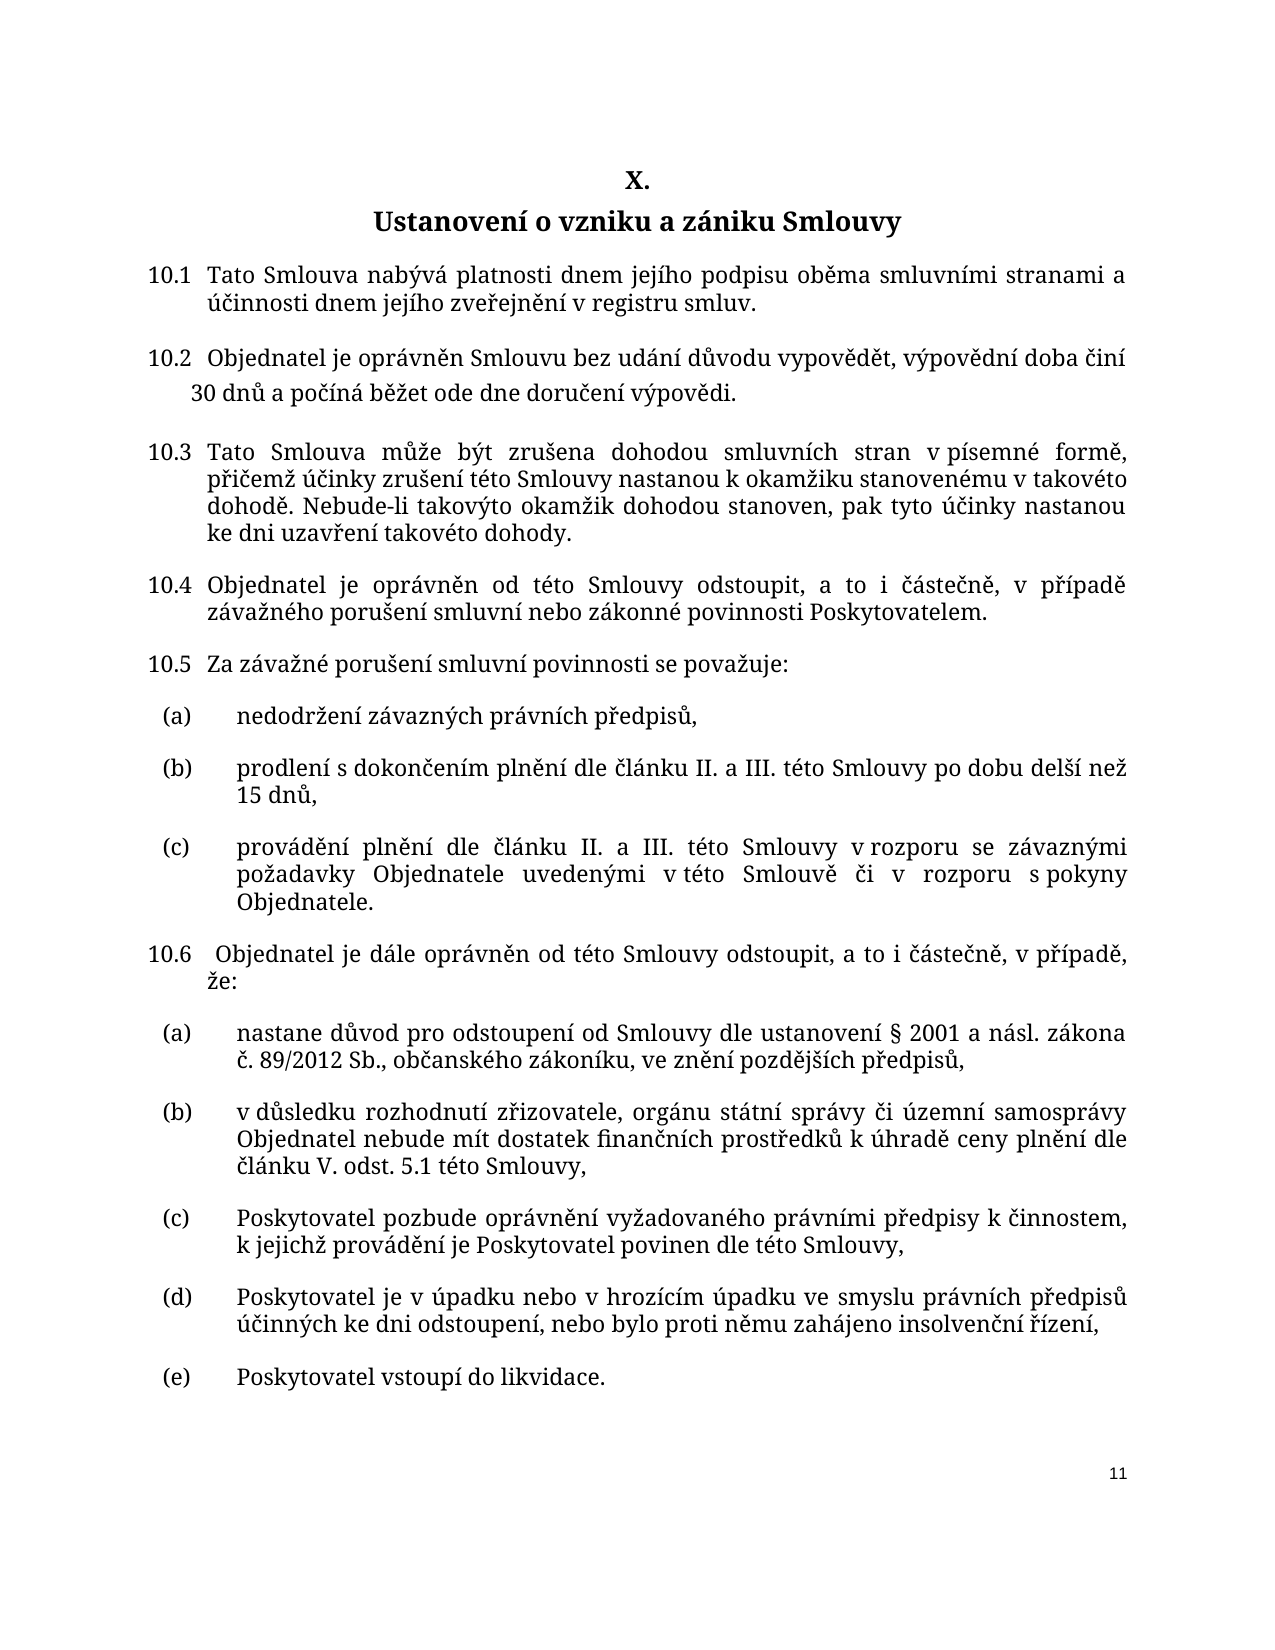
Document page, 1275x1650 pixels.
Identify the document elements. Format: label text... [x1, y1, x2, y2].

list prodlení s dokončením plnění dle článku II. a III. této Smlouvy po dobu delší než 15 dnů, [162, 755, 1127, 809]
list nedodržení závazných právních předpisů, [162, 703, 1127, 730]
list Objednatel je dále oprávněn od této Smlouvy odstoupit, a to i částečně, v případě, že: [148, 940, 1127, 994]
list nastane důvod pro odstoupení od Smlouvy dle ustanovení § 2001 a násl. zákona č. 89/2012 Sb., občanského zákoníku, ve znění pozdějších předpisů, [162, 1019, 1127, 1074]
list provádění plnění dle článku II. a III. této Smlouvy v rozporu se závaznými požadavky Objednatele uvedenými v této Smlouvě či v rozporu s pokyny Objednatele. [162, 834, 1127, 915]
subtitle Ustanovení o vzniku a zániku Smlouvy [148, 208, 1127, 237]
list Poskytovatel je v úpadku nebo v hrozícím úpadku ve smyslu právních předpisů účinných ke dni odstoupení, nebo bylo proti němu zahájeno insolvenční řízení, [162, 1284, 1127, 1338]
list v důsledku rozhodnutí zřizovatele, orgánu státní správy či územní samosprávy Objednatel nebude mít dostatek finančních prostředků k úhradě ceny plnění dle článku V. odst. 5.1 této Smlouvy, [162, 1099, 1127, 1180]
subtitle Tato Smlouva může být zrušena dohodou smluvních stran v písemné formě, přičemž účinky zrušení této Smlouvy nastanou k okamžiku stanovenému v takovéto dohodě. Nebude-li takovýto okamžik dohodou stanoven, pak tyto účinky nastanou ke dni uzavření takovéto dohody. [148, 438, 1127, 547]
subtitle Za závažné porušení smluvní povinnosti se považuje: [148, 651, 1127, 678]
list Objednatel je oprávněn Smlouvu bez udání důvodu vypovědět, výpovědní doba činí 30 dnů a počíná běžet ode dne doručení výpovědi. [148, 341, 1127, 409]
list Poskytovatel pozbude oprávnění vyžadovaného právními předpisy k činnostem, k jejichž provádění je Poskytovatel povinen dle této Smlouvy, [162, 1205, 1127, 1259]
list Poskytovatel vstoupí do likvidace. [162, 1363, 1127, 1390]
subtitle Objednatel je oprávněn od této Smlouvy odstoupit, a to i částečně, v případě závažného porušení smluvní nebo zákonné povinnosti Poskytovatelem. [148, 572, 1127, 626]
text 10.1 Tato Smlouva nabývá platnosti dnem jejího podpisu oběma smluvními stranami a účinnosti dnem jejího zveřejnění v registru smluv. [148, 262, 1127, 316]
subtitle X. [148, 166, 1127, 196]
